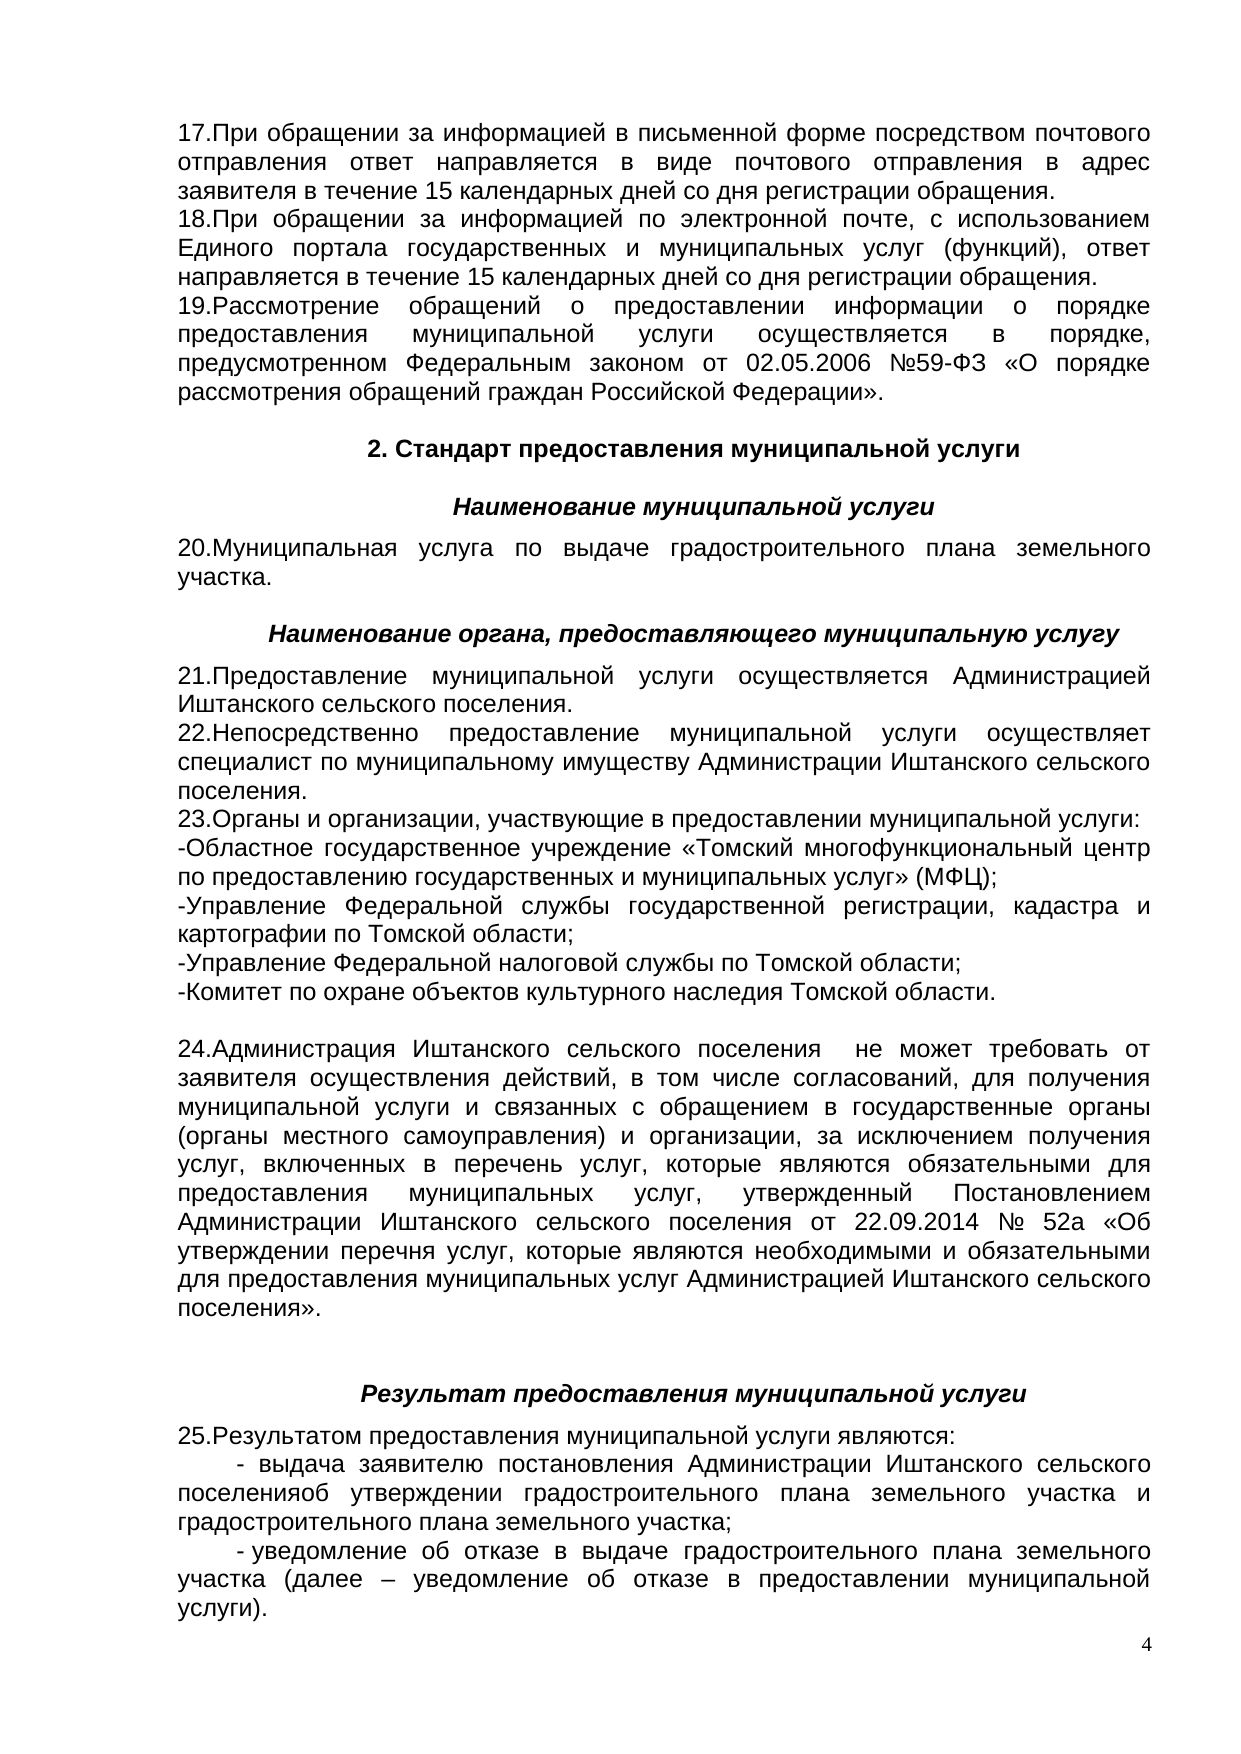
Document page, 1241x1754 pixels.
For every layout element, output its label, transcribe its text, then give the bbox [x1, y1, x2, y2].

text -Управление Федеральной налоговой службы по Томской области; [177, 948, 1152, 977]
text 23.Органы и организации, участвующие в предоставлении муниципальной услуги: [177, 804, 1152, 833]
text 20.Муниципальная услуга по выдаче градостроительного плана земельного участка. [177, 533, 1152, 591]
text -Управление Федеральной службы государственной регистрации, кадастра и картографии по Томской области; [177, 891, 1152, 948]
text 25.Результатом предоставления муниципальной услуги являются: [177, 1421, 1152, 1449]
text -Областное государственное учреждение «Томский многофункциональный центр по предоставлению государственных и муниципальных услуг» (МФЦ); [177, 833, 1152, 891]
text -Комитет по охране объектов культурного наследия Томской области. [177, 977, 1152, 1006]
text 2. Стандарт предоставления муниципальной услуги [177, 434, 1152, 463]
text 21.Предоставление муниципальной услуги осуществляется Администрацией Иштанского сельского поселения. [177, 661, 1152, 718]
text 17.При обращении за информацией в письменной форме посредством почтового отправления ответ направляется в виде почтового отправления в адрес заявителя в течение 15 календарных дней со дня регистрации обращения. [177, 118, 1152, 204]
text 18.При обращении за информацией по электронной почте, с использованием Единого портала государственных и муниципальных услуг (функций), ответ направляется в течение 15 календарных дней со дня регистрации обращения. [177, 204, 1152, 291]
text - уведомление об отказе в выдаче градостроительного плана земельного участка (далее – уведомление об отказе в предоставлении муниципальной услуги). [177, 1536, 1152, 1622]
text 22.Непосредственно предоставление муниципальной услуги осуществляет специалист по муниципальному имуществу Администрации Иштанского сельского поселения. [177, 718, 1152, 804]
text - выдача заявителю постановления Администрации Иштанского сельского поселенияоб утверждении градостроительного плана земельного участка и градостроительного плана земельного участка; [177, 1449, 1152, 1536]
text Результат предоставления муниципальной услуги [177, 1379, 1152, 1408]
text Наименование органа, предоставляющего муниципальную услугу [177, 619, 1152, 648]
text 24.Администрация Иштанского сельского поселения не может требовать от заявителя осуществления действий, в том числе согласований, для получения муниципальной услуги и связанных с обращением в государственные органы (органы местного самоуправления) и организации, за исключением получения услуг, включенных в перечень услуг, которые являются обязательными для предоставления муниципальных услуг, утвержденный Постановлением Администрации Иштанского сельского поселения от 22.09.2014 № 52а «Об утверждении перечня услуг, которые являются необходимыми и обязательными для предоставления муниципальных услуг Администрацией Иштанского сельского поселения». [177, 1034, 1152, 1322]
text Наименование муниципальной услуги [177, 492, 1152, 521]
text 19.Рассмотрение обращений о предоставлении информации о порядке предоставления муниципальной услуги осуществляется в порядке, предусмотренном Федеральным законом от 02.05.2006 №59-ФЗ «О порядке рассмотрения обращений граждан Российской Федерации». [177, 291, 1152, 406]
